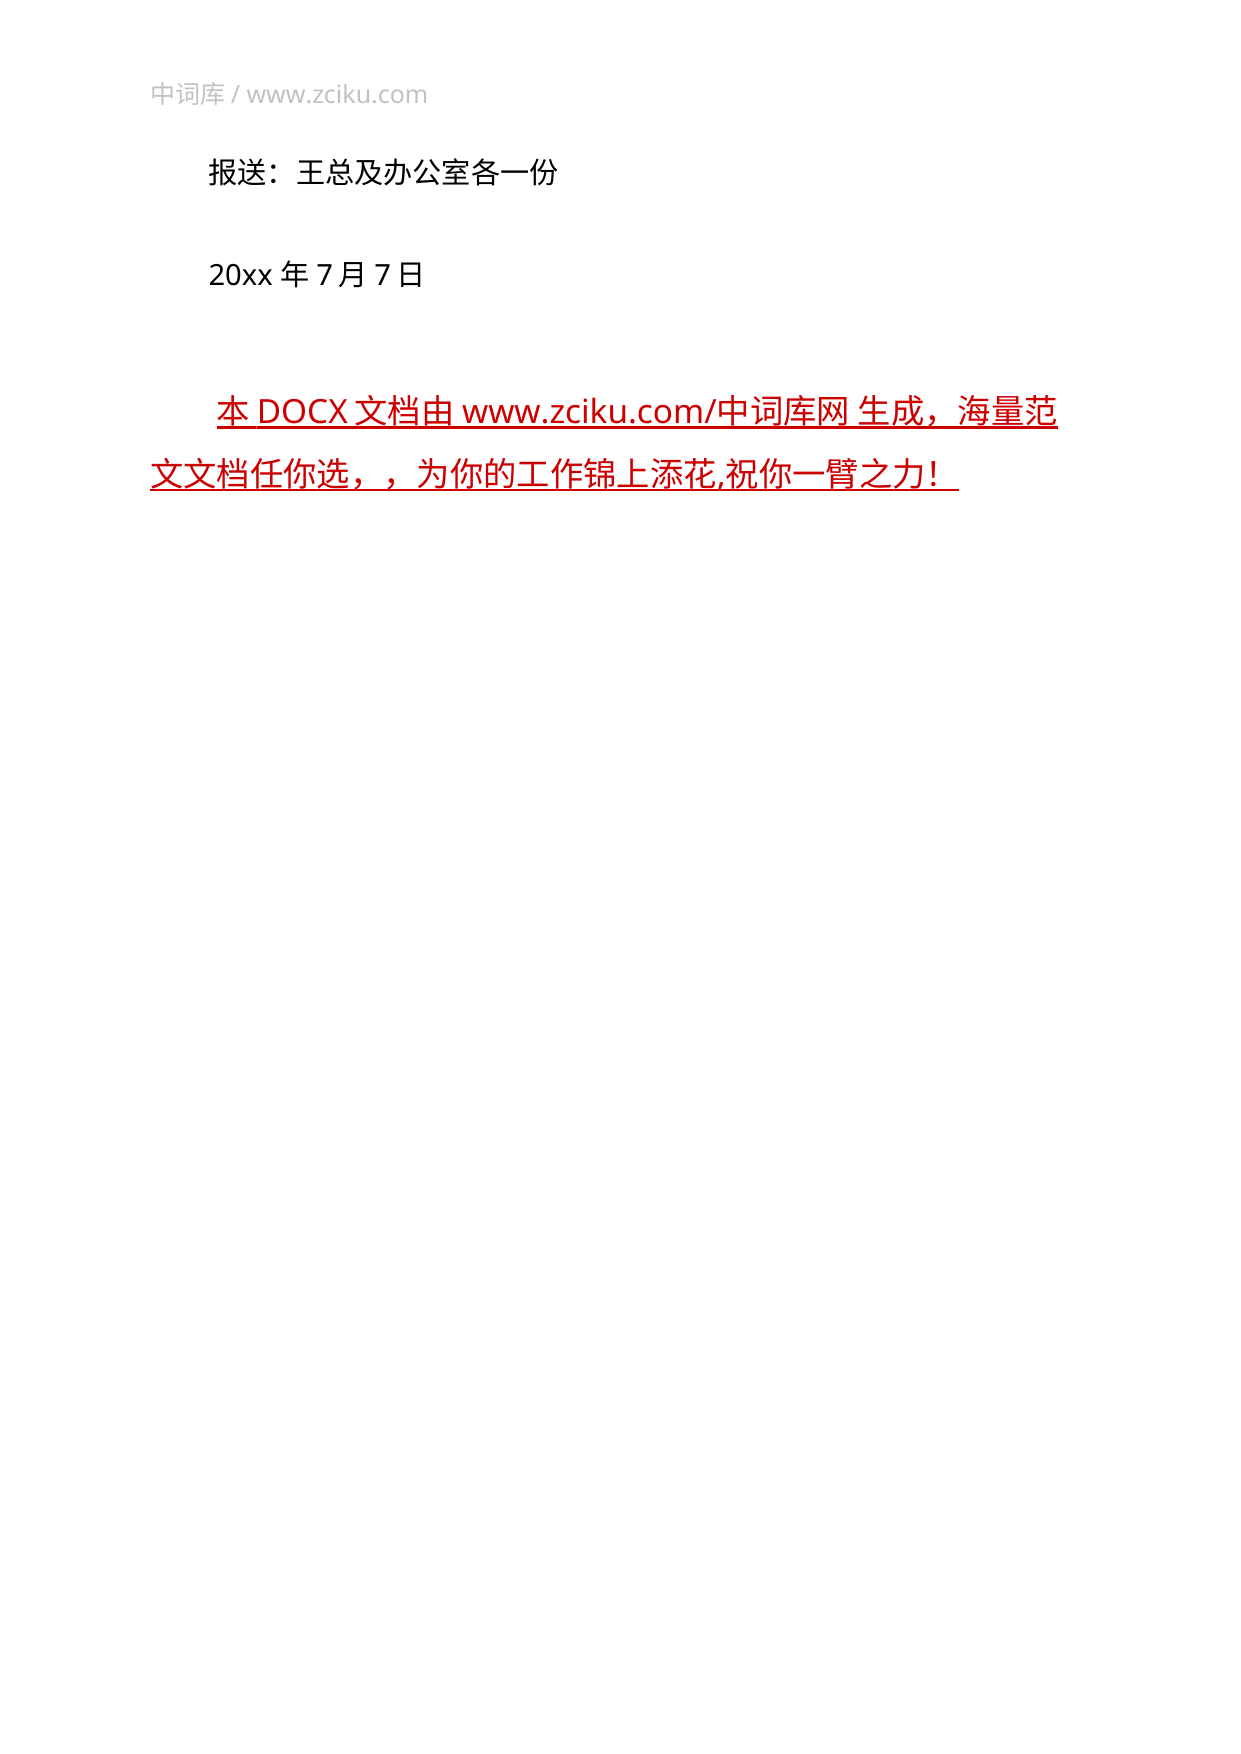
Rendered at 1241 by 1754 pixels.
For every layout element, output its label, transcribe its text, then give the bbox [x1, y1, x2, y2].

text 本DOCX文档由 www.zciku.com/中词库网 生成，海量范文文档任你选，，为你的工作锦上添花,祝你一臂之力！ [150, 385, 1090, 496]
text 报送：王总及办公室各一份 [150, 150, 1090, 192]
text 20xx 年 7月 7日 [150, 252, 1090, 294]
